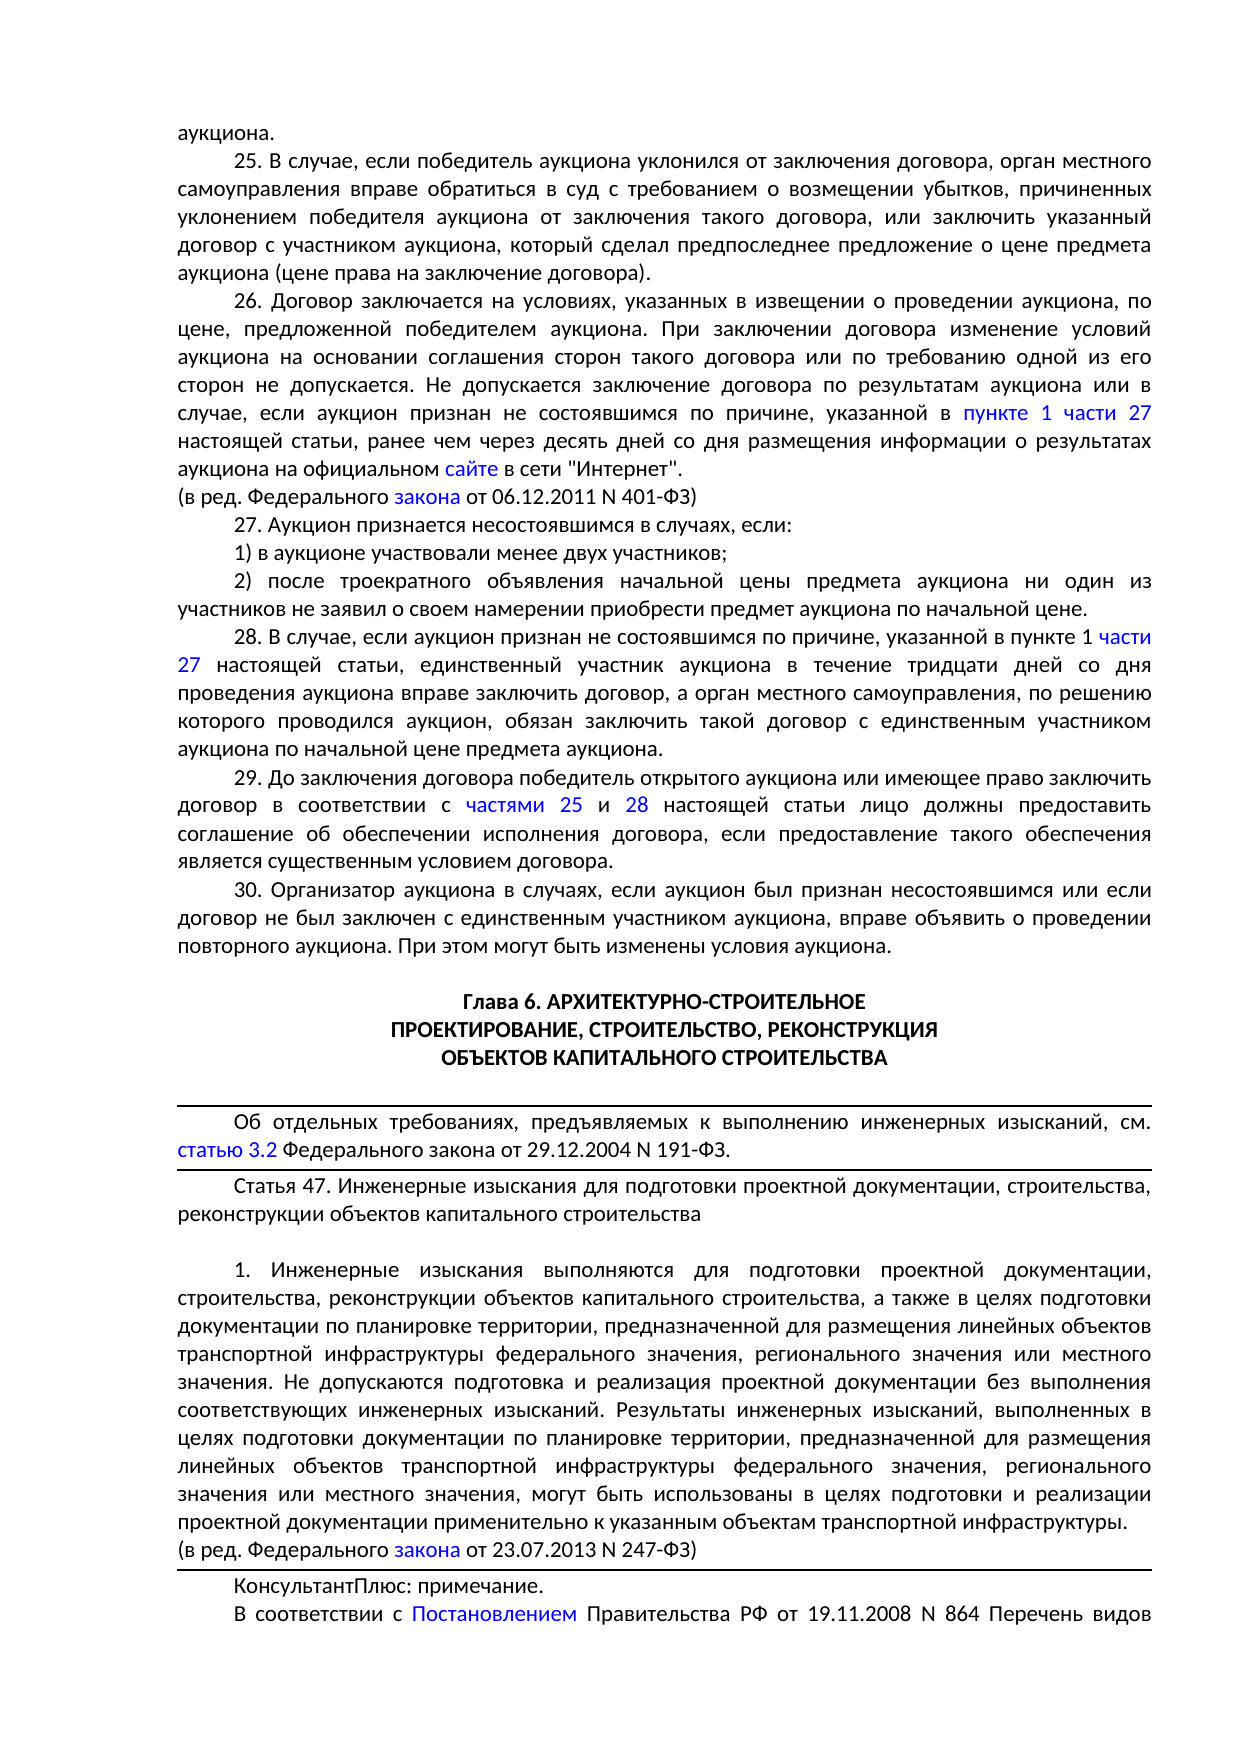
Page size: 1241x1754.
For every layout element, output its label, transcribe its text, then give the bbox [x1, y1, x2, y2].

text 27. Аукцион признается несостоявшимся в случаях, если: [177, 510, 1152, 538]
text (в ред. Федерального закона от 06.12.2011 N 401-ФЗ) [177, 482, 1152, 510]
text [177, 118, 1152, 146]
text Об отдельных требованиях, предъявляемых к выполнению инженерных изысканий, см. статью 3.2 Федерального закона от 29.12.2004 N 191-ФЗ. [177, 1107, 1152, 1163]
text Глава 6. АРХИТЕКТУРНО-СТРОИТЕЛЬНОЕ [177, 987, 1152, 1015]
text Статья 47. Инженерные изыскания для подготовки проектной документации, строительства, реконструкции объектов капитального строительства [177, 1171, 1152, 1227]
text 26. Договор заключается на условиях, указанных в извещении о проведении аукциона, по цене, предложенной победителем аукциона. При заключении договора изменение условий аукциона на основании соглашения сторон такого договора или по требованию одной из его сторон не допускается. Не допускается заключение договора по результатам аукциона или в случае, если аукцион признан не состоявшимся по причине, указанной в пункте 1 части 27 настоящей статьи, ранее чем через десять дней со дня размещения информации о результатах аукциона на официальном сайте в сети "Интернет". [177, 286, 1152, 482]
text 2) после троекратного объявления начальной цены предмета аукциона ни один из участников не заявил о своем намерении приобрести предмет аукциона по начальной цене. [177, 566, 1152, 622]
text 30. Организатор аукциона в случаях, если аукцион был признан несостоявшимся или если договор не был заключен с единственным участником аукциона, вправе объявить о проведении повторного аукциона. При этом могут быть изменены условия аукциона. [177, 875, 1152, 959]
text ПРОЕКТИРОВАНИЕ, СТРОИТЕЛЬСТВО, РЕКОНСТРУКЦИЯ [177, 1015, 1152, 1043]
text 28. В случае, если аукцион признан не состоявшимся по причине, указанной в пункте 1 части 27 настоящей статьи, единственный участник аукциона в течение тридцати дней со дня проведения аукциона вправе заключить договор, а орган местного самоуправления, по решению которого проводился аукцион, обязан заключить такой договор с единственным участником аукциона по начальной цене предмета аукциона. [177, 622, 1152, 763]
text 29. До заключения договора победитель открытого аукциона или имеющее право заключить договор в соответствии с частями 25 и 28 настоящей статьи лицо должны предоставить соглашение об обеспечении исполнения договора, если предоставление такого обеспечения является существенным условием договора. [177, 763, 1152, 875]
text (в ред. Федерального закона от 23.07.2013 N 247-ФЗ) [177, 1535, 1152, 1563]
text ОБЪЕКТОВ КАПИТАЛЬНОГО СТРОИТЕЛЬСТВА [177, 1043, 1152, 1071]
text 25. В случае, если победитель аукциона уклонился от заключения договора, орган местного самоуправления вправе обратиться в суд с требованием о возмещении убытков, причиненных уклонением победителя аукциона от заключения такого договора, или заключить указанный договор с участником аукциона, который сделал предпоследнее предложение о цене предмета аукциона (цене права на заключение договора). [177, 146, 1152, 286]
text 1) в аукционе участвовали менее двух участников; [177, 538, 1152, 566]
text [177, 1599, 1152, 1627]
text КонсультантПлюс: примечание. [177, 1571, 1152, 1599]
text 1. Инженерные изыскания выполняются для подготовки проектной документации, строительства, реконструкции объектов капитального строительства, а также в целях подготовки документации по планировке территории, предназначенной для размещения линейных объектов транспортной инфраструктуры федерального значения, регионального значения или местного значения. Не допускаются подготовка и реализация проектной документации без выполнения соответствующих инженерных изысканий. Результаты инженерных изысканий, выполненных в целях подготовки документации по планировке территории, предназначенной для размещения линейных объектов транспортной инфраструктуры федерального значения, регионального значения или местного значения, могут быть использованы в целях подготовки и реализации проектной документации применительно к указанным объектам транспортной инфраструктуры. [177, 1255, 1152, 1535]
